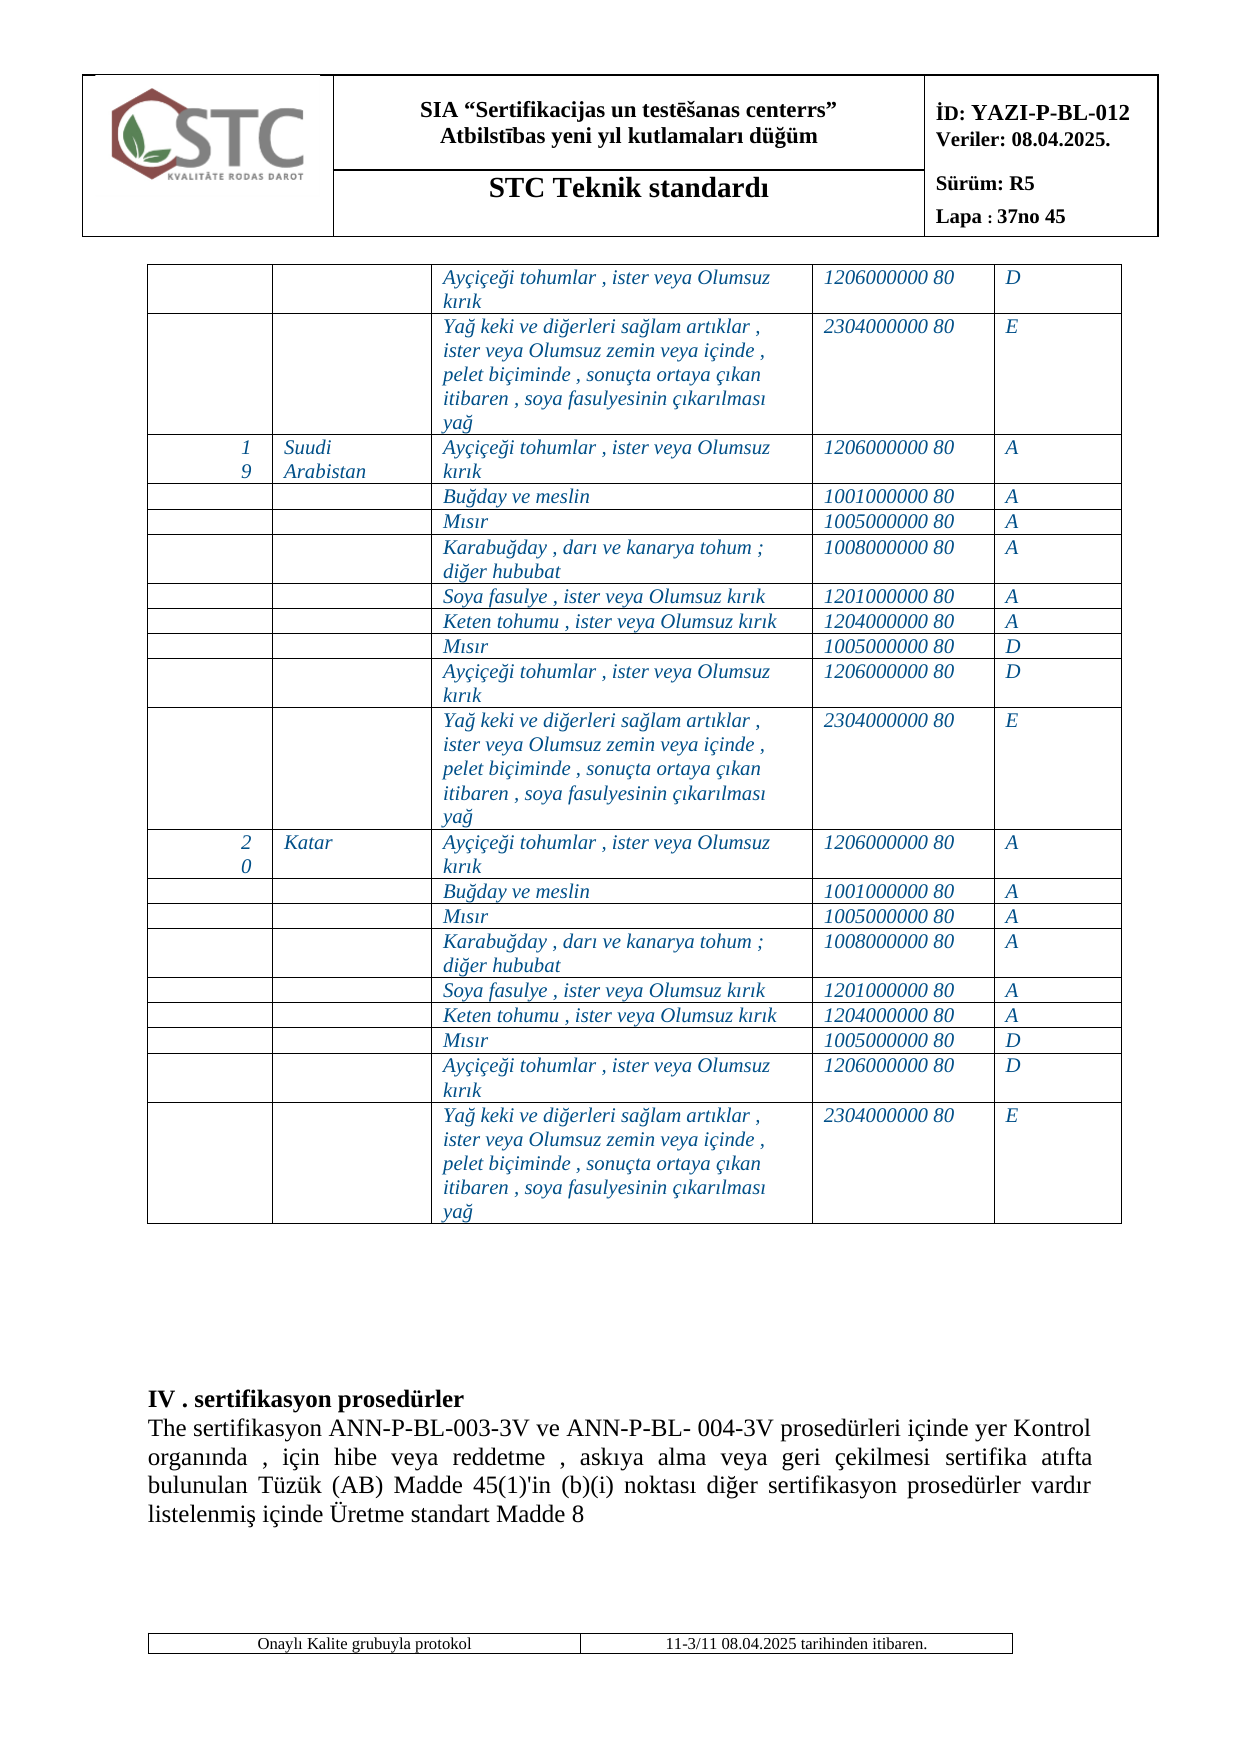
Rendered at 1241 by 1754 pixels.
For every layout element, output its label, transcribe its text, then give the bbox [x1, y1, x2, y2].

table_cell A [995, 510, 1121, 533]
table_cell A [995, 830, 1121, 878]
table_cell 1204000000 80 [813, 1003, 994, 1027]
table_cell 2304000000 80 [813, 708, 994, 828]
table_cell 20 [148, 830, 272, 878]
table_cell D [995, 659, 1121, 707]
table_cell A [995, 904, 1121, 928]
table_cell 1001000000 80 [813, 879, 994, 903]
table_cell 1206000000 80 [813, 1054, 994, 1102]
table_cell Soya fasulye , ister veya Olumsuz kırık [432, 584, 812, 608]
table_cell E [995, 708, 1121, 828]
table_cell 1005000000 80 [813, 1028, 994, 1052]
picture [95, 75, 321, 197]
table_cell 1005000000 80 [813, 904, 994, 928]
table_cell [148, 1003, 272, 1027]
table_cell D [995, 1054, 1121, 1102]
table_cell 1001000000 80 [813, 484, 994, 508]
table_cell Ayçiçeği tohumlar , ister veya Olumsuz kırık [432, 830, 812, 878]
table_cell D [995, 1028, 1121, 1052]
table_cell [273, 708, 431, 828]
table_cell Mısır​​ [432, 634, 812, 658]
table_cell [148, 484, 272, 508]
table_cell [148, 929, 272, 977]
table_cell Buğday ve meslin [432, 879, 812, 903]
table_cell A [995, 484, 1121, 508]
table_cell [148, 314, 272, 434]
table_cell E [995, 314, 1121, 434]
table_cell D [995, 265, 1121, 313]
table_cell Ayçiçeği tohumlar , ister veya Olumsuz kırık [432, 435, 812, 483]
table_cell Ayçiçeği tohumlar , ister veya Olumsuz kırık [432, 265, 812, 313]
table_cell A [995, 879, 1121, 903]
table_cell Keten tohumu , ister veya Olumsuz kırık [432, 609, 812, 633]
table_cell [273, 929, 431, 977]
table_cell [148, 659, 272, 707]
table_cell [273, 535, 431, 583]
table_cell Ayçiçeği tohumlar , ister veya Olumsuz kırık [432, 659, 812, 707]
table_cell Mısır​​ [432, 904, 812, 928]
table_cell A [995, 535, 1121, 583]
table_cell 1005000000 80 [813, 634, 994, 658]
table_cell [273, 1054, 431, 1102]
table_cell [148, 609, 272, 633]
table_cell A [995, 435, 1121, 483]
table_cell Soya fasulye , ister veya Olumsuz kırık [432, 978, 812, 1002]
subtitle IV . sertifikasyon prosedürler [148, 1384, 1092, 1413]
table_cell 1206000000 80 [813, 265, 994, 313]
table_cell A [995, 609, 1121, 633]
table_cell [148, 1028, 272, 1052]
table_cell [148, 535, 272, 583]
table_cell [273, 904, 431, 928]
table_cell 1008000000 80 [813, 929, 994, 977]
table_cell [273, 609, 431, 633]
table_cell [148, 1054, 272, 1102]
table_cell [273, 314, 431, 434]
table_cell 1204000000 80 [813, 609, 994, 633]
table_cell Mısır​​ [432, 510, 812, 533]
table_cell 1005000000 80 [813, 510, 994, 533]
table_cell [148, 978, 272, 1002]
table_cell 1008000000 80 [813, 535, 994, 583]
table_cell Katar [273, 830, 431, 878]
table_cell [273, 634, 431, 658]
table_cell Karabuğday , darı ve kanarya tohum ; diğer hububat [432, 535, 812, 583]
table_cell [273, 1028, 431, 1052]
table_cell 1201000000 80 [813, 978, 994, 1002]
text The sertifikasyon ANN-P-BL-003-3V ve ANN-P-BL- 004-3V prosedürleri içinde yer Kontrol organında , için​ hibe veya reddetme , askıya alma veya geri çekilmesi​ sertifika atıfta bulunulan​ Tüzük (AB) Madde 45(1)'in (b)(i) noktası diğer sertifikasyon prosedürler vardır listelenmiş içinde Üretme standart Madde 8 [148, 1413, 1092, 1528]
table_cell [273, 265, 431, 313]
table_cell 1201000000 80 [813, 584, 994, 608]
table_cell A [995, 1003, 1121, 1027]
table_cell 2304000000 80 [813, 314, 994, 434]
table_cell [148, 265, 272, 313]
table_cell [148, 1103, 272, 1223]
table_cell 19 [148, 435, 272, 483]
table_cell [148, 708, 272, 828]
table_cell Mısır​​ [432, 1028, 812, 1052]
table_cell 2304000000 80 [813, 1103, 994, 1223]
table_cell 1206000000 80 [813, 435, 994, 483]
table_cell E [995, 1103, 1121, 1223]
table_cell 1206000000 80 [813, 659, 994, 707]
table_cell A [995, 584, 1121, 608]
table_cell 1206000000 80 [813, 830, 994, 878]
table_cell Yağ keki ve diğerleri sağlam artıklar , ister veya Olumsuz zemin veya içinde , pelet biçiminde , sonuçta ortaya çıkan itibaren , soya fasulyesinin çıkarılması yağ [432, 314, 812, 434]
table_cell [273, 484, 431, 508]
table_cell [148, 634, 272, 658]
table_cell [148, 510, 272, 533]
table_cell A [995, 929, 1121, 977]
table_cell [273, 879, 431, 903]
table_cell Yağ keki ve diğerleri sağlam artıklar , ister veya Olumsuz zemin veya içinde , pelet biçiminde , sonuçta ortaya çıkan itibaren , soya fasulyesinin çıkarılması yağ [432, 708, 812, 828]
table_cell D [995, 634, 1121, 658]
table_cell Keten tohumu , ister veya Olumsuz kırık [432, 1003, 812, 1027]
table_cell Karabuğday , darı ve kanarya tohum ; diğer hububat [432, 929, 812, 977]
table_cell [273, 1003, 431, 1027]
table_cell Ayçiçeği tohumlar , ister veya Olumsuz kırık [432, 1054, 812, 1102]
table_cell [273, 584, 431, 608]
table_cell Yağ keki ve diğerleri sağlam artıklar , ister veya Olumsuz zemin veya içinde , pelet biçiminde , sonuçta ortaya çıkan itibaren , soya fasulyesinin çıkarılması yağ [432, 1103, 812, 1223]
table_cell [273, 978, 431, 1002]
table_cell [148, 904, 272, 928]
table_cell Suudi Arabistan [273, 435, 431, 483]
table_cell [273, 659, 431, 707]
table_cell [273, 510, 431, 533]
table_cell [148, 879, 272, 903]
table_cell [148, 584, 272, 608]
table_cell Buğday ve meslin [432, 484, 812, 508]
table_cell [273, 1103, 431, 1223]
table_cell A [995, 978, 1121, 1002]
